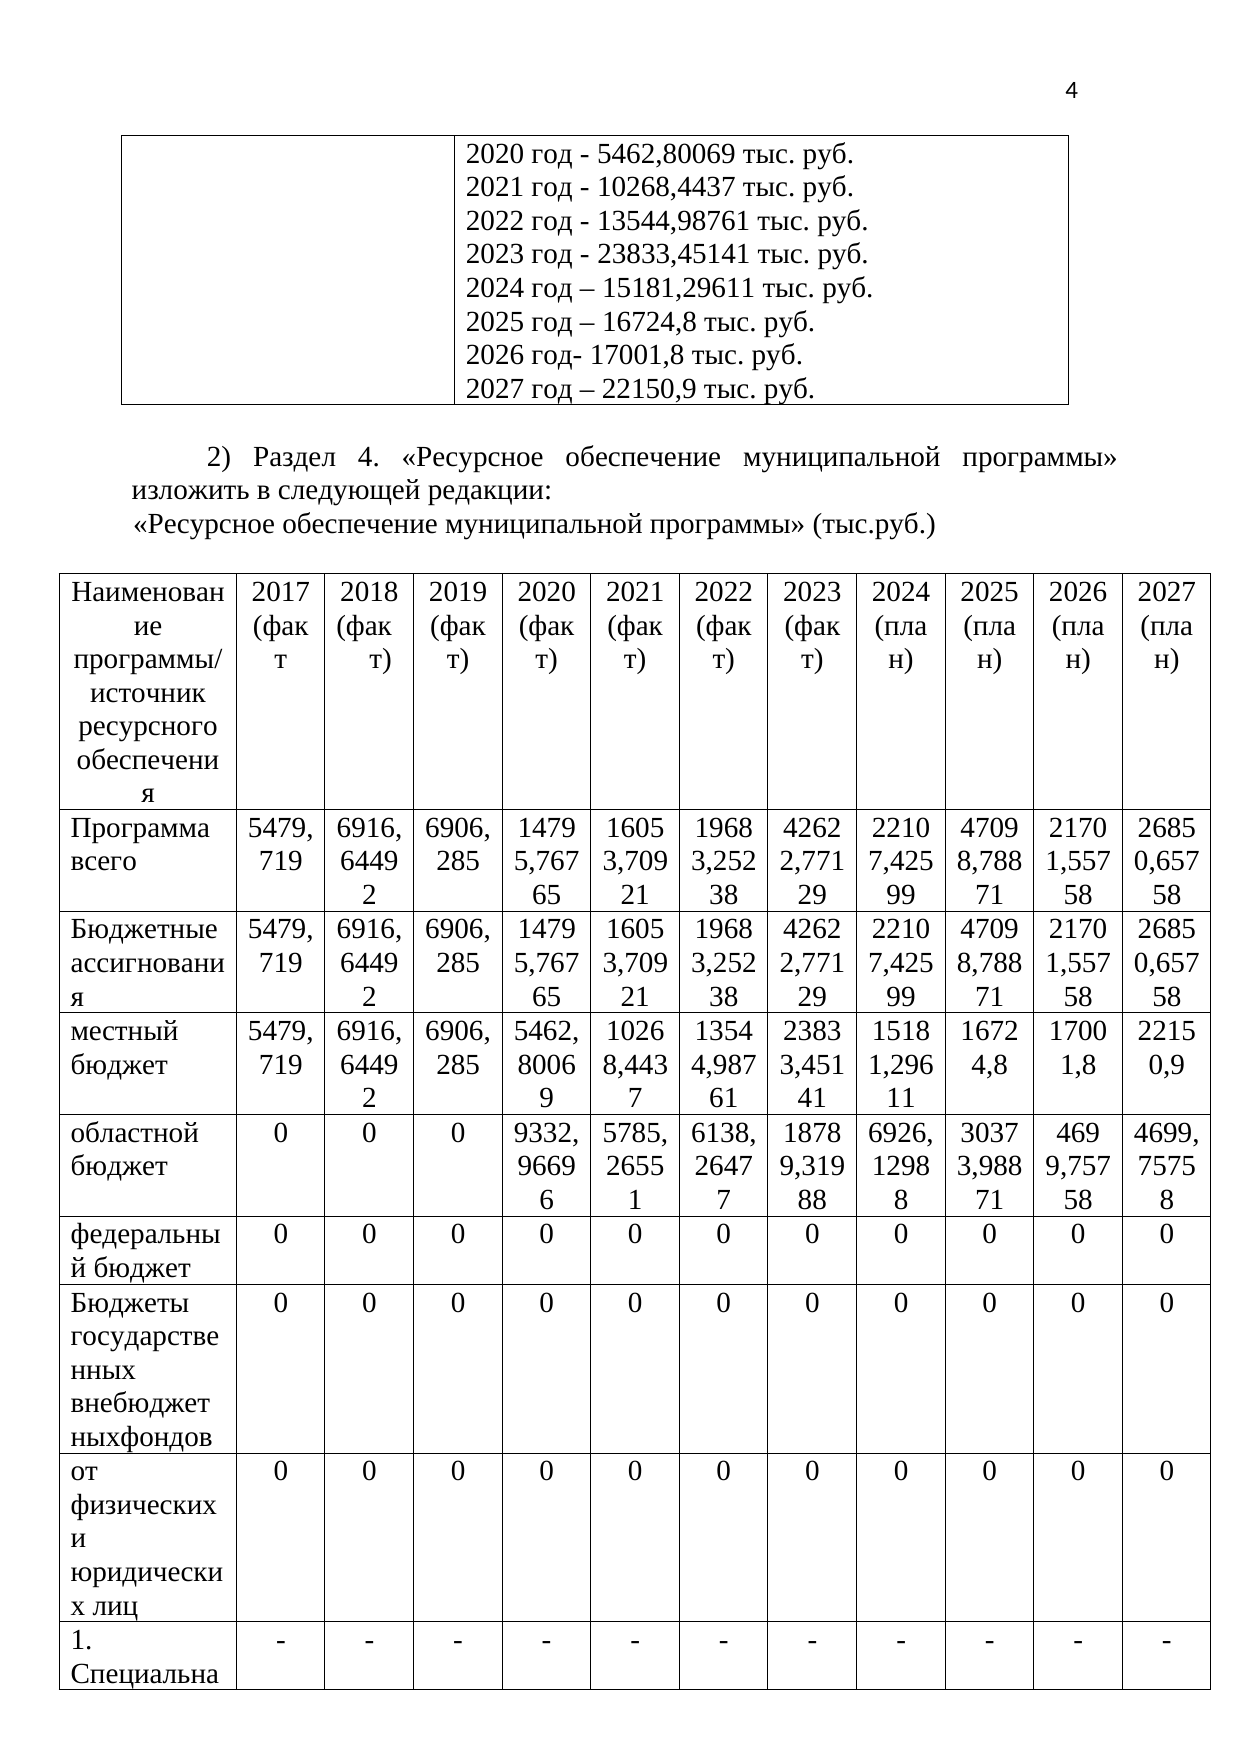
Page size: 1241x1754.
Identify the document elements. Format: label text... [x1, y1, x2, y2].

table_cell от физических и юридических лиц [60, 1454, 236, 1621]
table_cell 0 [237, 1217, 324, 1284]
table_cell 0 [1123, 1454, 1210, 1621]
table_cell областной бюджет [60, 1115, 236, 1216]
table_cell 16724,8 [946, 1013, 1033, 1114]
table_header 2024 (план) [857, 574, 945, 809]
table_cell 0 [237, 1454, 324, 1621]
table_cell 0 [414, 1217, 502, 1284]
table_cell 6906,285 [414, 810, 502, 911]
table_cell 6916,64492 [325, 810, 413, 911]
table_cell 5462,80069 [503, 1013, 590, 1114]
table_header 2025 (план) [946, 574, 1033, 809]
table_cell 0 [1034, 1217, 1122, 1284]
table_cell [455, 136, 1068, 404]
table_cell 4699,75758 [1123, 1115, 1210, 1216]
table_cell 5785,26551 [591, 1115, 679, 1216]
table_cell 17001,8 [1034, 1013, 1122, 1114]
table_cell 0 [857, 1217, 945, 1284]
table_cell - [946, 1622, 1033, 1689]
table_cell 22107,42599 [857, 912, 945, 1012]
table_cell 6926,12988 [857, 1115, 945, 1216]
table_cell Бюджеты государственных внебюджетныхфондов [60, 1285, 236, 1452]
table_cell 0 [591, 1285, 679, 1452]
table_header 2026 (план) [1034, 574, 1122, 809]
table_cell - [768, 1622, 856, 1689]
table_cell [60, 1622, 236, 1689]
table_cell 6916,64492 [325, 912, 413, 1012]
table_cell 0 [325, 1217, 413, 1284]
table_cell 0 [503, 1285, 590, 1452]
table_cell 0 [857, 1285, 945, 1452]
table_cell 42622,77129 [768, 912, 856, 1012]
table_cell 42622,77129 [768, 810, 856, 911]
table_cell 0 [325, 1285, 413, 1452]
table_cell 0 [237, 1285, 324, 1452]
table_header 2017 (факт [237, 574, 324, 809]
table_header 2023 (факт) [768, 574, 856, 809]
table_cell 0 [946, 1454, 1033, 1621]
table_cell 0 [857, 1454, 945, 1621]
table_cell 10268,4437 [591, 1013, 679, 1114]
table_cell 0 [503, 1454, 590, 1621]
table_header 2018 (факт) [325, 574, 413, 809]
table_cell 6906,285 [414, 1013, 502, 1114]
table_cell - [1034, 1622, 1122, 1689]
table_cell - [325, 1622, 413, 1689]
table_cell 6906,285 [414, 912, 502, 1012]
table_cell - [414, 1622, 502, 1689]
table_header 2027 (план) [1123, 574, 1210, 809]
table_cell 0 [503, 1217, 590, 1284]
table_cell 0 [946, 1285, 1033, 1452]
table_cell 9332,96696 [503, 1115, 590, 1216]
table_header Наименование программы/источник ресурсного обеспечения [60, 574, 236, 809]
text 2) Раздел 4. «Ресурсное обеспечение муниципальной программы» изложить в следующей редакции: [131, 439, 1118, 506]
table_cell 47098,78871 [946, 912, 1033, 1012]
table_header 2022 (факт) [680, 574, 767, 809]
table_cell 0 [414, 1115, 502, 1216]
table_cell 21701,55758 [1034, 912, 1122, 1012]
table_cell 0 [237, 1115, 324, 1216]
table_cell - [857, 1622, 945, 1689]
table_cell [122, 136, 454, 404]
table_cell 47098,78871 [946, 810, 1033, 911]
table_cell 0 [414, 1285, 502, 1452]
table_cell Бюджетные ассигнования [60, 912, 236, 1012]
table_cell 18789,31988 [768, 1115, 856, 1216]
table_cell 0 [768, 1454, 856, 1621]
table_cell 0 [1034, 1285, 1122, 1452]
table_cell 0 [325, 1454, 413, 1621]
table_cell 16053,70921 [591, 810, 679, 911]
table_cell 13544,98761 [680, 1013, 767, 1114]
table_cell 6138,26477 [680, 1115, 767, 1216]
table_cell 14795,76765 [503, 810, 590, 911]
table_cell 0 [1123, 1217, 1210, 1284]
table_cell 0 [1123, 1285, 1210, 1452]
table_cell 22150,9 [1123, 1013, 1210, 1114]
table_cell 0 [680, 1454, 767, 1621]
table_cell 22107,42599 [857, 810, 945, 911]
table_header 2019 (факт) [414, 574, 502, 809]
table_cell - [680, 1622, 767, 1689]
table_cell 0 [1034, 1454, 1122, 1621]
table_cell 23833,45141 [768, 1013, 856, 1114]
table_cell 5479,719 [237, 912, 324, 1012]
table_cell 16053,70921 [591, 912, 679, 1012]
table_cell 0 [591, 1217, 679, 1284]
table_cell 14795,76765 [503, 912, 590, 1012]
table_cell Программа всего [60, 810, 236, 911]
table_cell 21701,55758 [1034, 810, 1122, 911]
table_cell - [1123, 1622, 1210, 1689]
table_cell 4699,75758 [1034, 1115, 1122, 1216]
table_cell 0 [591, 1454, 679, 1621]
table_cell - [237, 1622, 324, 1689]
table_cell местный бюджет [60, 1013, 236, 1114]
table_cell 0 [768, 1285, 856, 1452]
table_cell 0 [414, 1454, 502, 1621]
table_cell 0 [946, 1217, 1033, 1284]
table_cell 0 [680, 1285, 767, 1452]
table_cell - [503, 1622, 590, 1689]
table_cell 19683,25238 [680, 912, 767, 1012]
table_header 2020 (факт) [503, 574, 590, 809]
table_cell федеральный бюджет [60, 1217, 236, 1284]
table_cell 0 [768, 1217, 856, 1284]
table_cell 19683,25238 [680, 810, 767, 911]
table_cell 0 [680, 1217, 767, 1284]
table_header 2021 (факт) [591, 574, 679, 809]
table_cell 6916,64492 [325, 1013, 413, 1114]
table_cell 5479,719 [237, 810, 324, 911]
table_cell - [591, 1622, 679, 1689]
table_cell 30373,98871 [946, 1115, 1033, 1216]
text «Ресурсное обеспечение муниципальной программы» (тыс.руб.) [133, 506, 1078, 539]
table_cell 26850,65758 [1123, 912, 1210, 1012]
table_cell 5479,719 [237, 1013, 324, 1114]
table_cell 26850,65758 [1123, 810, 1210, 911]
table_cell 0 [325, 1115, 413, 1216]
table_cell 15181,29611 [857, 1013, 945, 1114]
